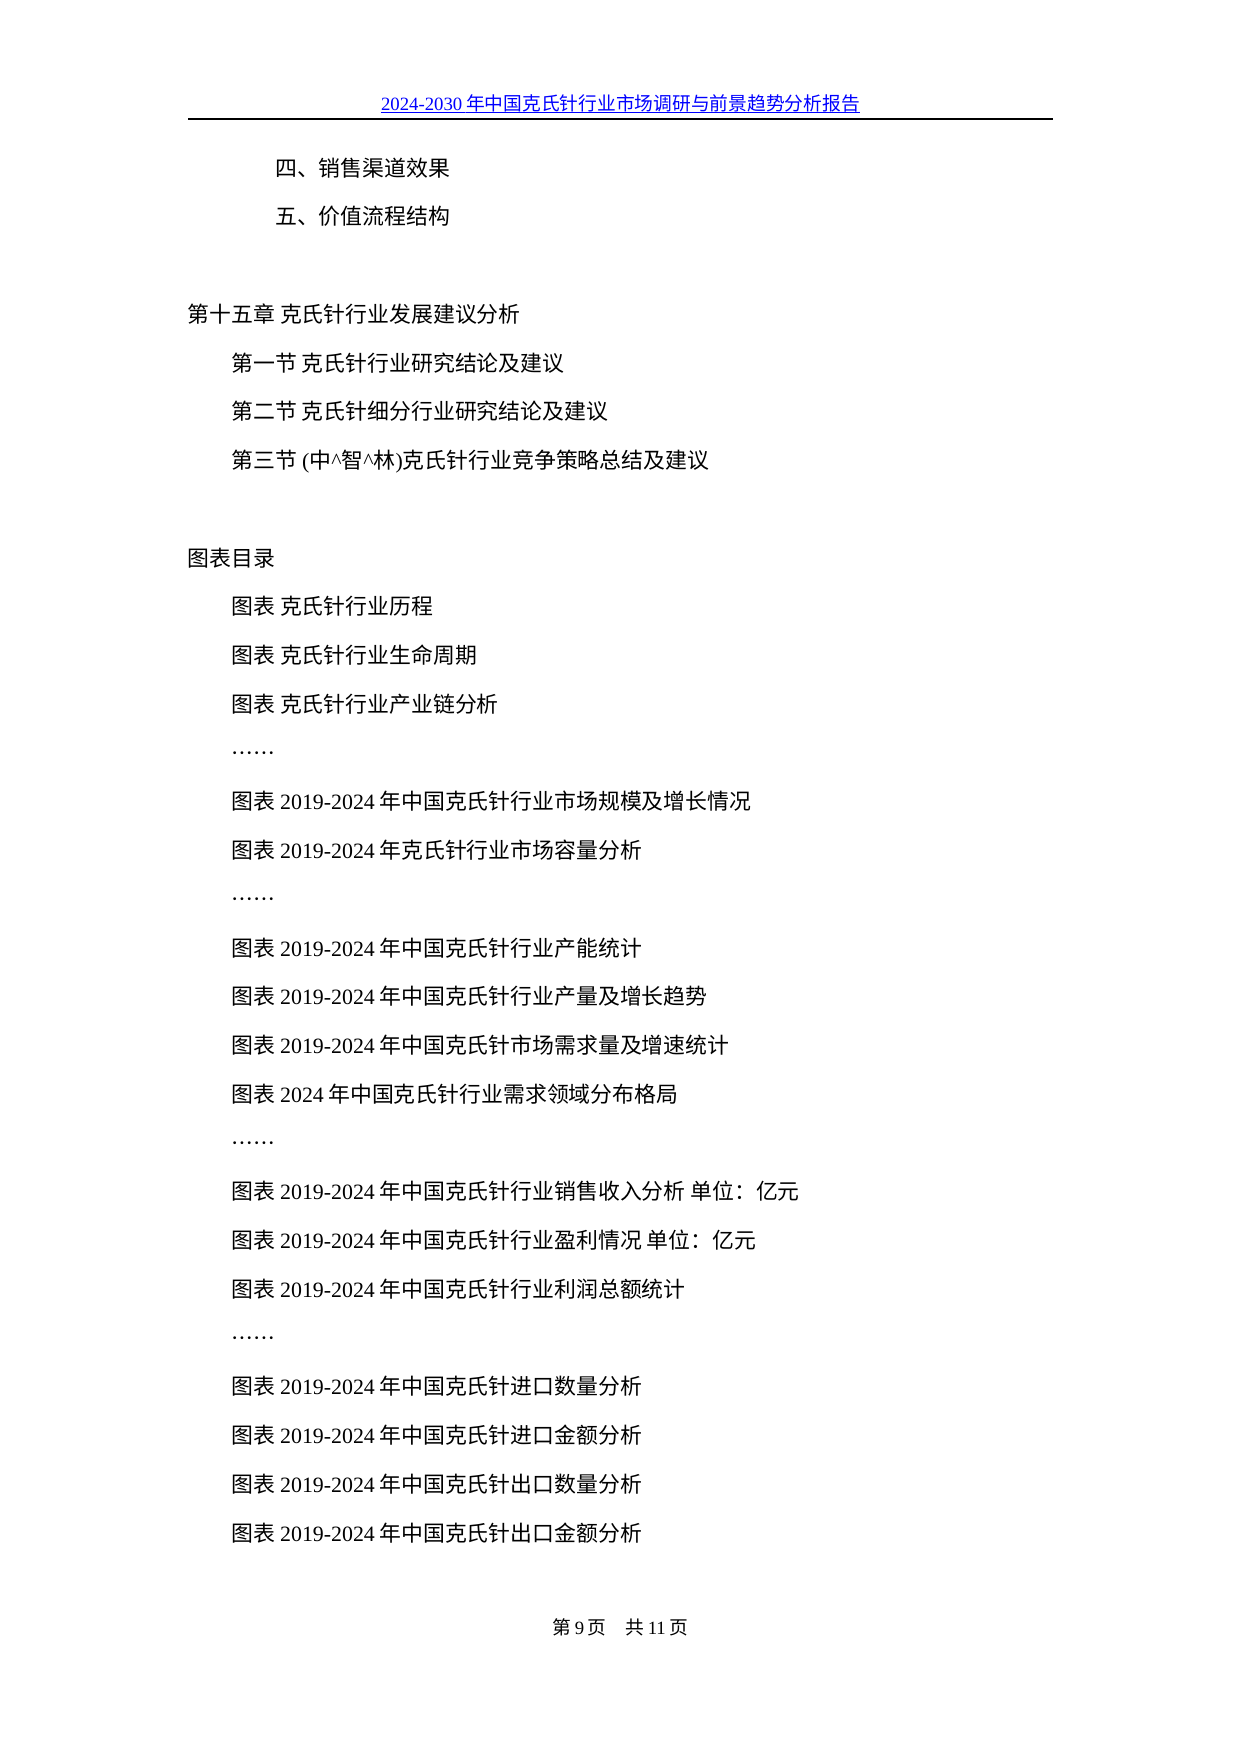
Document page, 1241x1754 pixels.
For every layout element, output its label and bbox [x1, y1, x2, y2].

text [187, 150, 1053, 1548]
